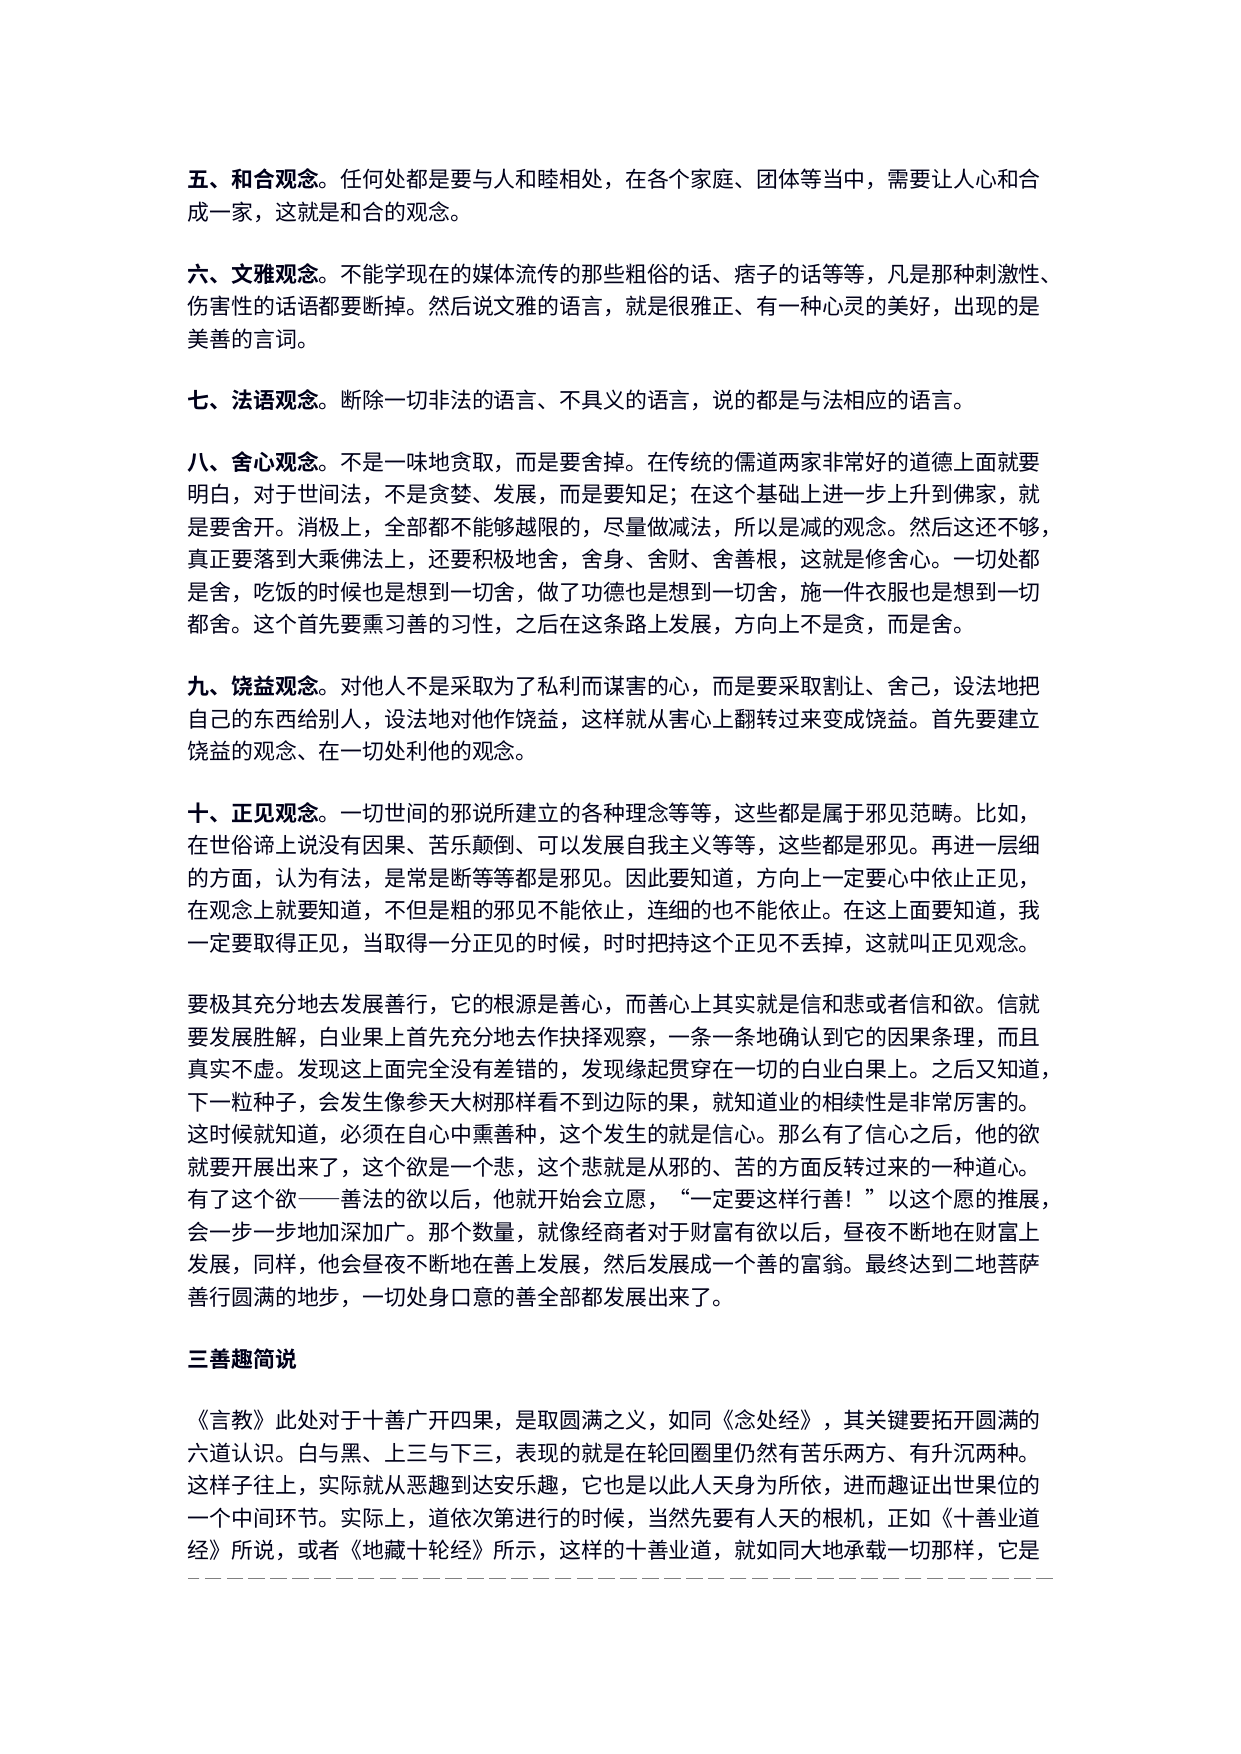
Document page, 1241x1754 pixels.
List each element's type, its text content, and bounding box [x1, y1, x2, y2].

text 七、法语观念。断除一切非法的语言、不具义的语言，说的都是与法相应的语言。 [187, 383, 1053, 415]
text 六、文雅观念。不能学现在的媒体流传的那些粗俗的话、痞子的话等等，凡是那种刺激性、伤害性的话语都要断掉。然后说文雅的语言，就是很雅正、有一种心灵的美好，出现的是美善的言词。 [187, 256, 1053, 354]
text 三善趣简说 [187, 1341, 1053, 1374]
text 十、正见观念。一切世间的邪说所建立的各种理念等等，这些都是属于邪见范畴。比如，在世俗谛上说没有因果、苦乐颠倒、可以发展自我主义等等，这些都是邪见。再进一层细的方面，认为有法，是常是断等等都是邪见。因此要知道，方向上一定要心中依止正见，在观念上就要知道，不但是粗的邪见不能依止，连细的也不能依止。在这上面要知道，我一定要取得正见，当取得一分正见的时候，时时把持这个正见不丢掉，这就叫正见观念。 [187, 795, 1053, 958]
text 要极其充分地去发展善行，它的根源是善心，而善心上其实就是信和悲或者信和欲。信就要发展胜解，白业果上首先充分地去作抉择观察，一条一条地确认到它的因果条理，而且真实不虚。发现这上面完全没有差错的，发现缘起贯穿在一切的白业白果上。之后又知道，下一粒种子，会发生像参天大树那样看不到边际的果，就知道业的相续性是非常厉害的。这时候就知道，必须在自心中熏善种，这个发生的就是信心。那么有了信心之后，他的欲就要开展出来了，这个欲是一个悲，这个悲就是从邪的、苦的方面反转过来的一种道心。有了这个欲——善法的欲以后，他就开始会立愿，“一定要这样行善！”以这个愿的推展，会一步一步地加深加广。那个数量，就像经商者对于财富有欲以后，昼夜不断地在财富上发展，同样，他会昼夜不断地在善上发展，然后发展成一个善的富翁。最终达到二地菩萨善行圆满的地步，一切处身口意的善全部都发展出来了。 [187, 987, 1053, 1312]
text 八、舍心观念。不是一味地贪取，而是要舍掉。在传统的儒道两家非常好的道德上面就要明白，对于世间法，不是贪婪、发展，而是要知足；在这个基础上进一步上升到佛家，就是要舍开。消极上，全部都不能够越限的，尽量做减法，所以是减的观念。然后这还不够，真正要落到大乘佛法上，还要积极地舍，舍身、舍财、舍善根，这就是修舍心。一切处都是舍，吃饭的时候也是想到一切舍，做了功德也是想到一切舍，施一件衣服也是想到一切都舍。这个首先要熏习善的习性，之后在这条路上发展，方向上不是贪，而是舍。 [187, 444, 1053, 639]
text 九、饶益观念。对他人不是采取为了私利而谋害的心，而是要采取割让、舍己，设法地把自己的东西给别人，设法地对他作饶益，这样就从害心上翻转过来变成饶益。首先要建立饶益的观念、在一切处利他的观念。 [187, 669, 1053, 766]
text 五、和合观念。任何处都是要与人和睦相处，在各个家庭、团体等当中，需要让人心和合成一家，这就是和合的观念。 [187, 162, 1053, 227]
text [187, 1403, 1053, 1579]
